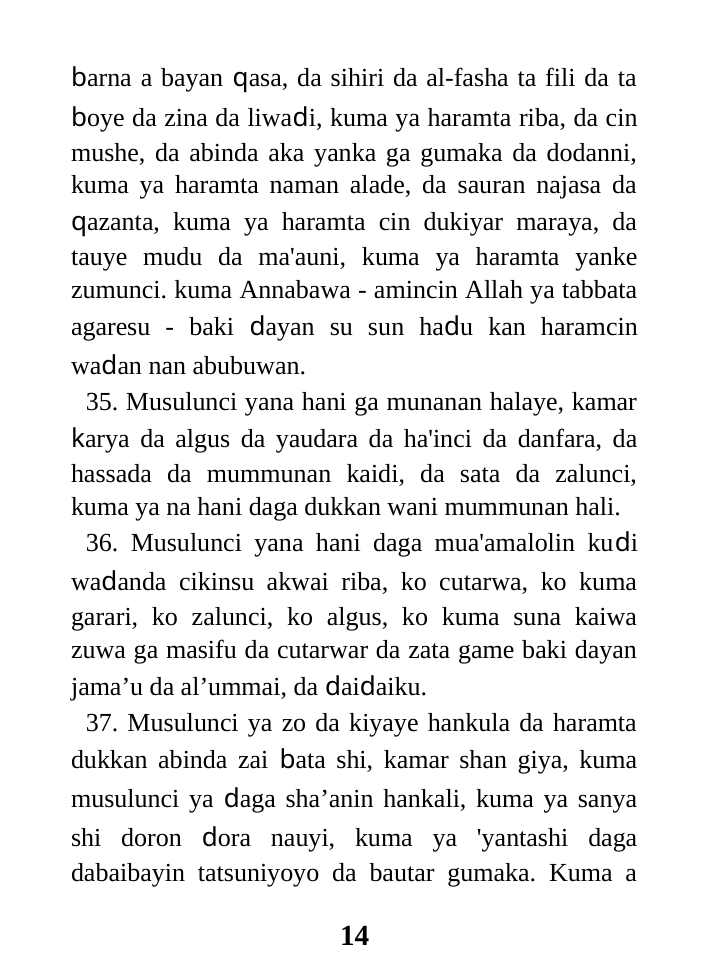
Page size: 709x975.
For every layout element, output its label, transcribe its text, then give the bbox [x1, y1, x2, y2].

text 36. Musulunci yana hani daga mua'amalolin kudi wadanda cikinsu akwai riba, ko cutarwa, ko kuma garari, ko zalunci, ko algus, ko kuma suna kaiwa zuwa ga masifu da cutarwar da zata game baki dayan jama’u da al’ummai, da daidaiku. [71, 524, 638, 703]
text 35. Musulunci yana hani ga munanan halaye, kamar karya da algus da yaudara da ha'inci da danfara, da hassada da mummunan kaidi, da sata da zalunci, kuma ya na hani daga dukkan wani mummunan hali. [71, 386, 638, 521]
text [71, 707, 638, 887]
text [71, 59, 638, 382]
